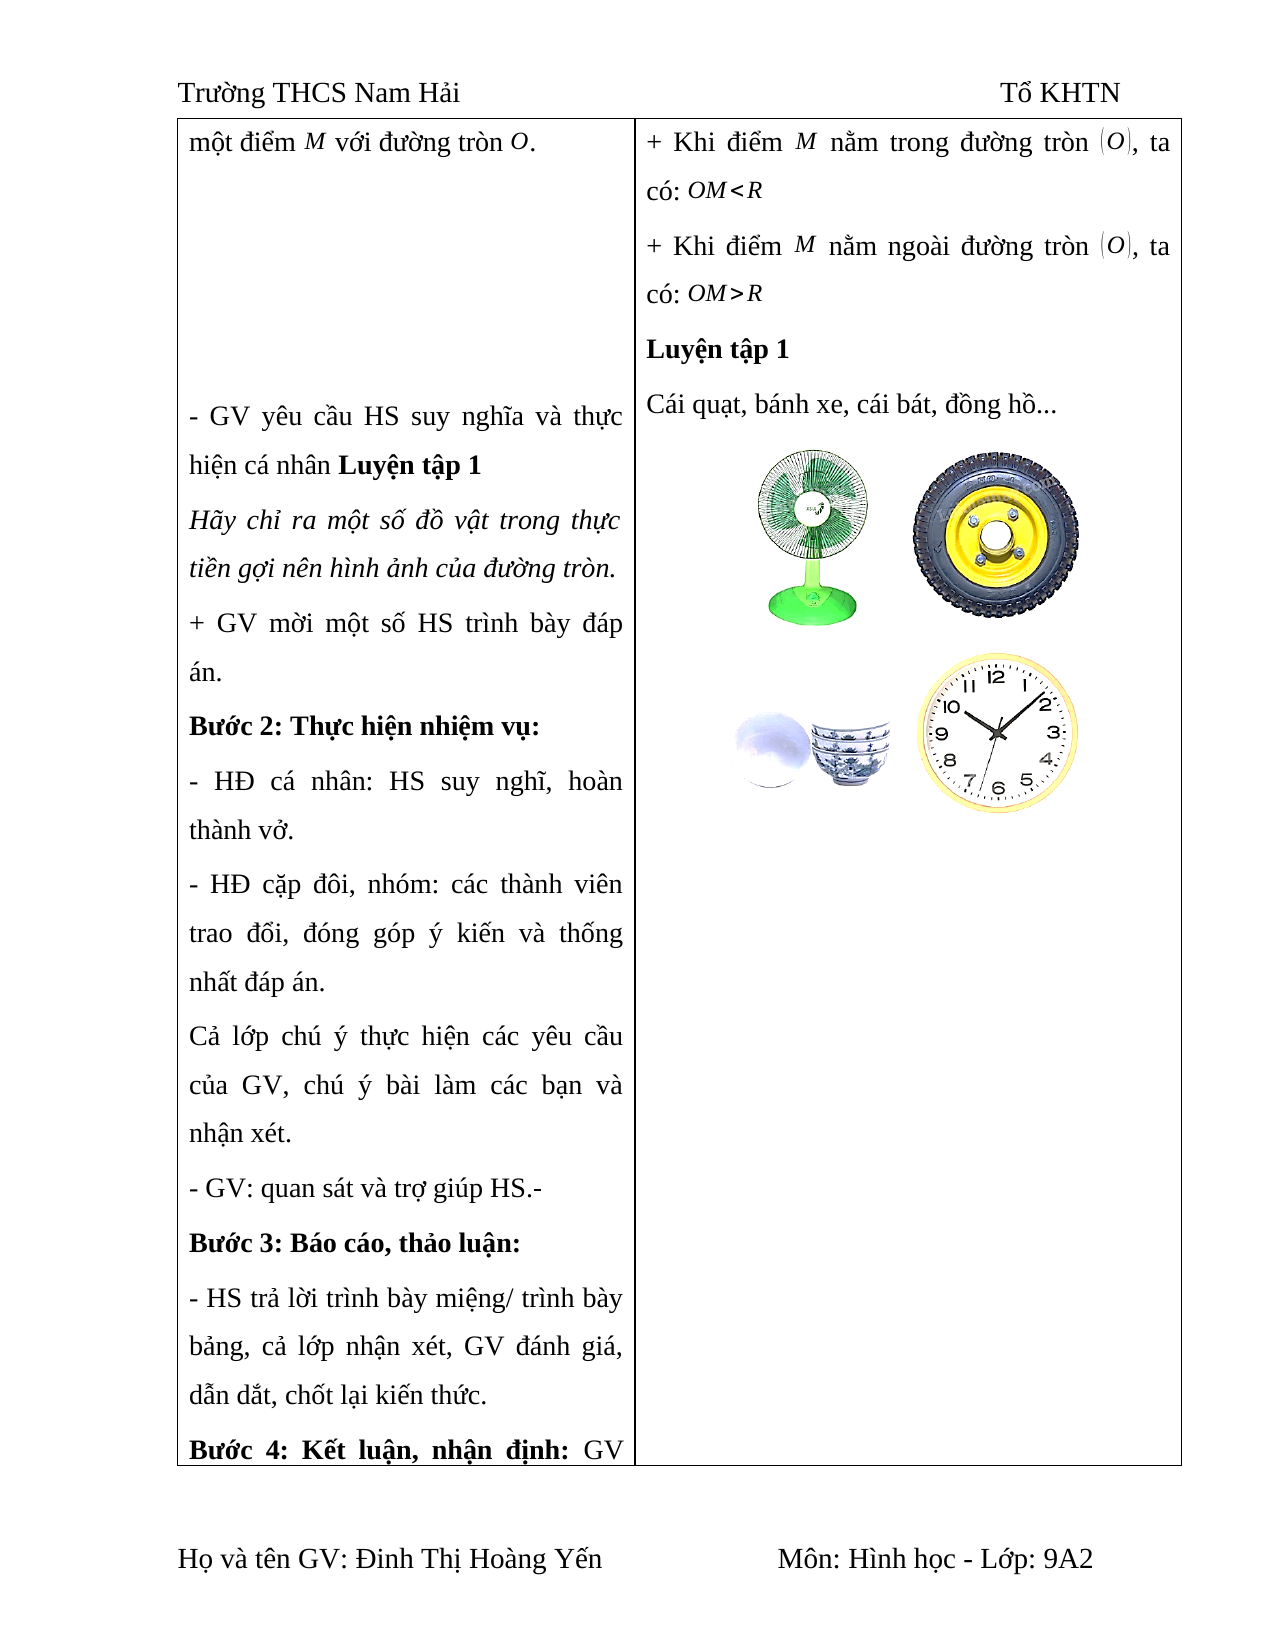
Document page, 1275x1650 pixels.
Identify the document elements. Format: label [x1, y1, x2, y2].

table_cell [178, 119, 634, 1465]
picture [720, 441, 1096, 822]
table_cell [636, 119, 1181, 1465]
